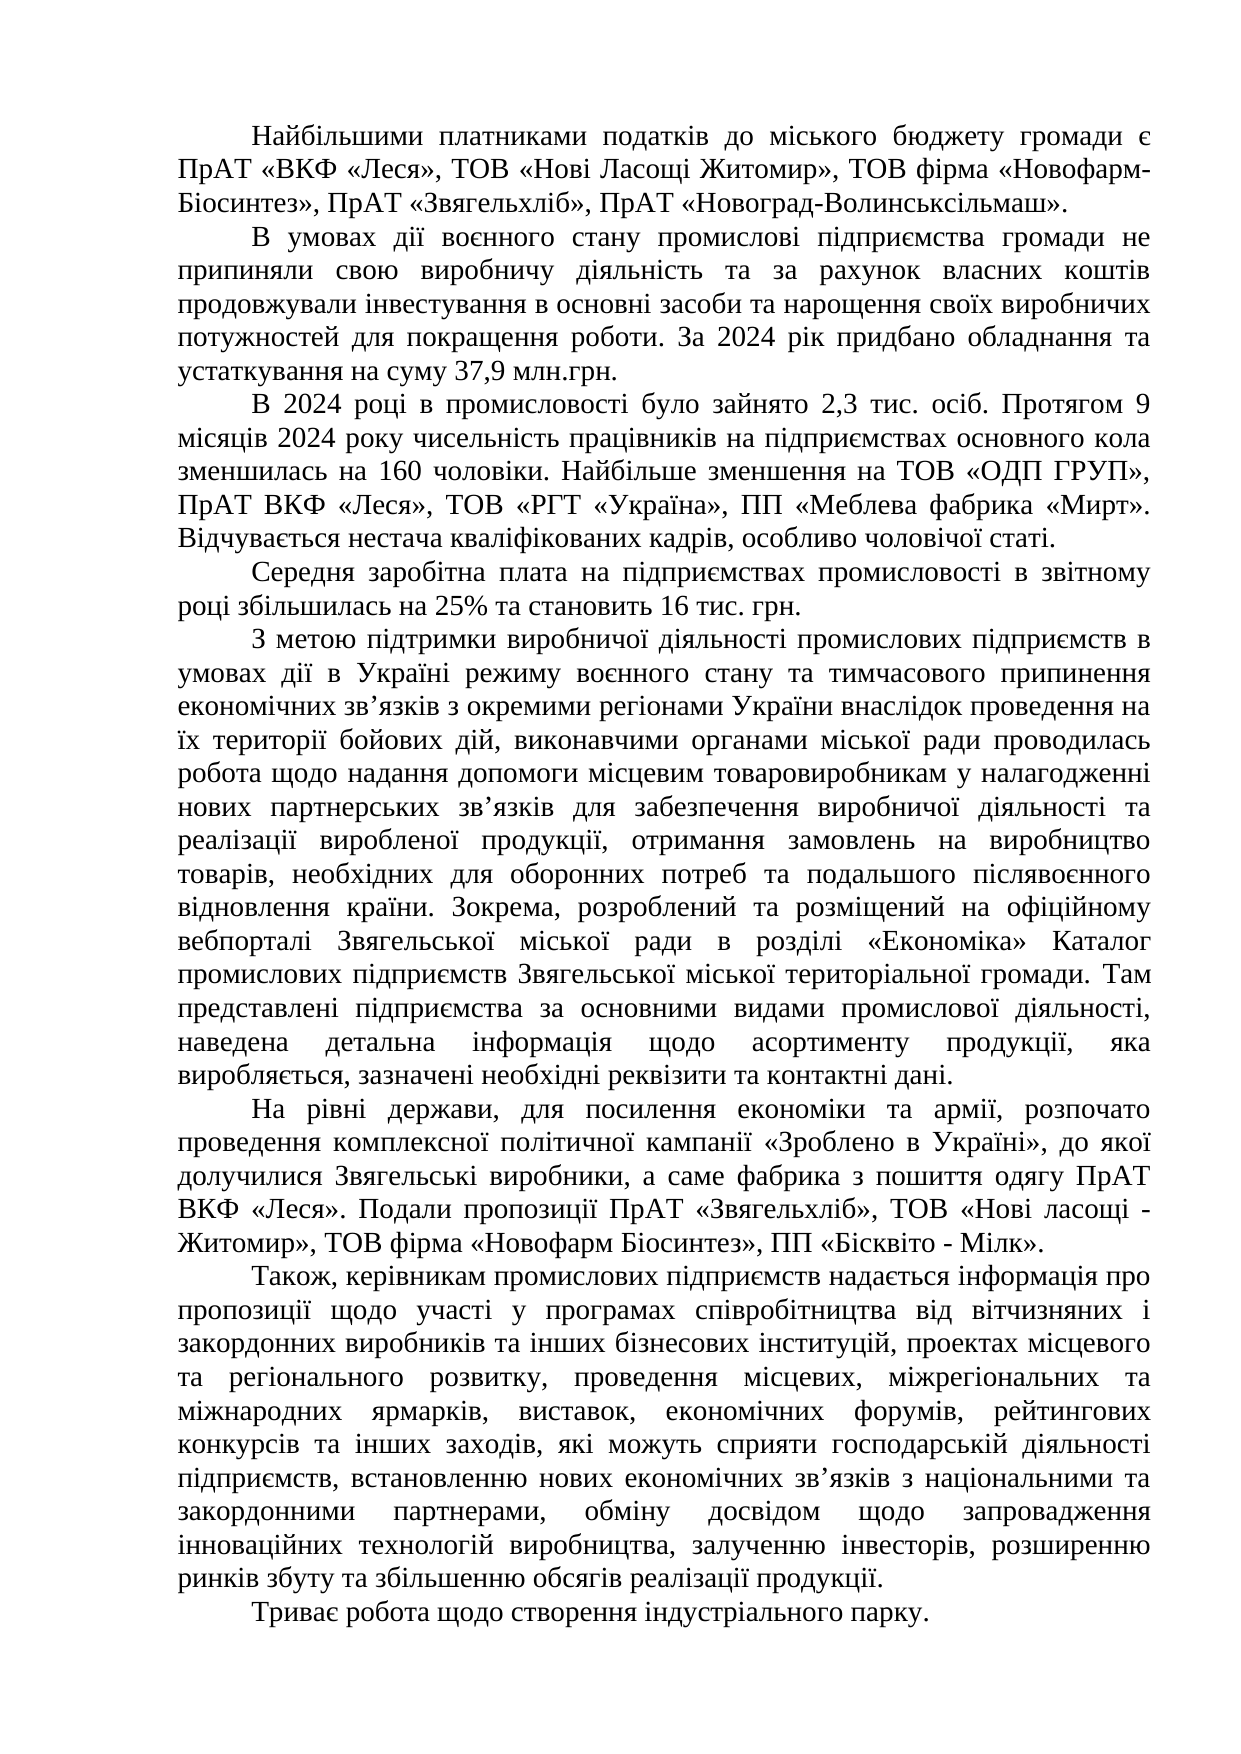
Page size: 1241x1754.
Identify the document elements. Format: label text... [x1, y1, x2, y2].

text Також, керівникам промислових підприємств надається інформація про пропозиції щодо участі у програмах співробітництва від вітчизняних і закордонних виробників та інших бізнесових інституцій, проектах місцевого та регіонального розвитку, проведення місцевих, міжрегіональних та міжнародних ярмарків, виставок, економічних форумів, рейтингових конкурсів та інших заходів, які можуть сприяти господарській діяльності підприємств, встановленню нових економічних зв’язків з національними та закордонними партнерами, обміну досвідом щодо запровадження інноваційних технологій виробництва, залученню інвесторів, розширенню ринків збуту та збільшенню обсягів реалізації продукції. [177, 1258, 1152, 1594]
text З метою підтримки виробничої діяльності промислових підприємств в умовах дії в Україні режиму воєнного стану та тимчасового припинення економічних зв’язків з окремими регіонами України внаслідок проведення на їх території бойових дій, виконавчими органами міської ради проводилась робота щодо надання допомоги місцевим товаровиробникам у налагодженні нових партнерських зв’язків для забезпечення виробничої діяльності та реалізації виробленої продукції, отримання замовлень на виробництво товарів, необхідних для оборонних потреб та подальшого післявоєнного відновлення країни. Зокрема, розроблений та розміщений на офіційному вебпорталі Звягельської міської ради в розділі «Економіка» Каталог промислових підприємств Звягельської міської територіальної громади. Там представлені підприємства за основними видами промислової діяльності, наведена детальна інформація щодо асортименту продукції, яка виробляється, зазначені необхідні реквізити та контактні дані. [177, 621, 1152, 1091]
text Середня заробітна плата на підприємствах промисловості в звітному році збільшилась на 25% та становить 16 тис. грн. [177, 554, 1152, 621]
text В умовах дії воєнного стану промислові підприємства громади не припиняли свою виробничу діяльність та за рахунок власних коштів продовжували інвестування в основні засоби та нарощення своїх виробничих потужностей для покращення роботи. За 2024 рік придбано обладнання та устаткування на суму 37,9 млн.грн. [177, 219, 1152, 386]
text На рівні держави, для посилення економіки та армії, розпочато проведення комплексної політичної кампанії «Зроблено в Україні», до якої долучилися Звягельські виробники, а саме фабрика з пошиття одягу ПрАТ ВКФ «Леся». Подали пропозиції ПрАТ «Звягельхліб», ТОВ «Нові ласощі - Житомир», ТОВ фірма «Новофарм Біосинтез», ПП «Бісквіто - Мілк». [177, 1091, 1152, 1258]
text Триває робота щодо створення індустріального парку. [177, 1594, 1152, 1627]
text В 2024 році в промисловості було зайнято 2,3 тис. осіб. Протягом 9 місяців 2024 року чисельність працівників на підприємствах основного кола зменшилась на 160 чоловіки. Найбільше зменшення на ТОВ «ОДП ГРУП», ПрАТ ВКФ «Леся», ТОВ «РГТ «Україна», ПП «Меблева фабрика «Мирт». Відчувається нестача кваліфікованих кадрів, особливо чоловічої статі. [177, 386, 1152, 554]
text Найбільшими платниками податків до міського бюджету громади є ПрАТ «ВКФ «Леся», ТОВ «Нові Ласощі Житомир», ТОВ фірма «Новофарм-Біосинтез», ПрАТ «Звягельхліб», ПрАТ «Новоград-Волинськсільмаш». [177, 118, 1152, 219]
